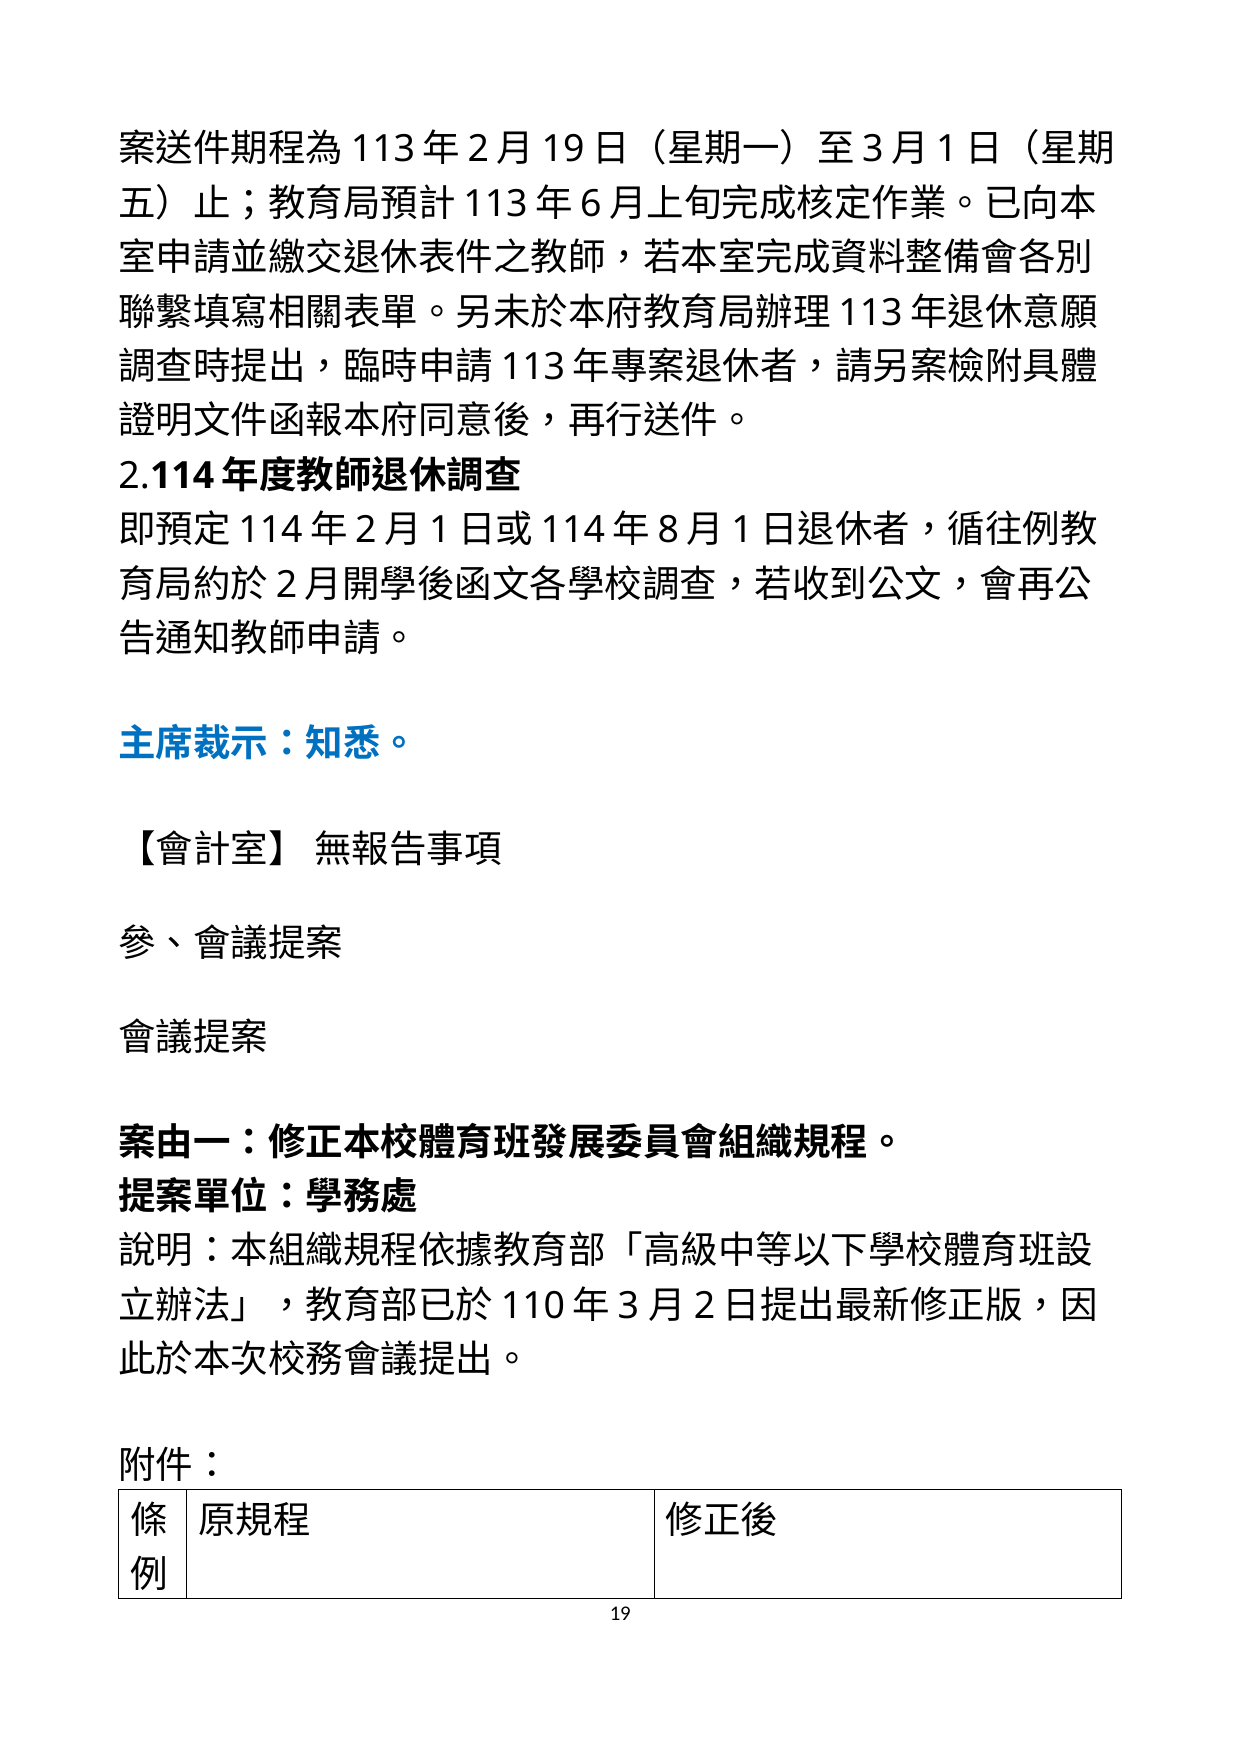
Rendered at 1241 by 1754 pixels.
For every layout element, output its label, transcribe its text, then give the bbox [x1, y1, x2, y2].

text 即預定114年2月1日或114年8月1日退休者，循往例教育局約於2月開學後函文各學校調查，若收到公文，會再公告通知教師申請。 [118, 499, 1122, 662]
text 主席裁示：知悉。 [118, 713, 1122, 768]
text 提案單位：學務處 [118, 1166, 1122, 1220]
text 會議提案 [118, 1007, 1122, 1061]
text 【會計室】 無報告事項 [118, 819, 1122, 873]
text 附件： [118, 1434, 1122, 1489]
table_header 原規程 [187, 1490, 654, 1598]
text 參、會議提案 [118, 913, 1122, 967]
table_header 修正後 [655, 1490, 1121, 1598]
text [118, 118, 1122, 444]
text 說明：本組織規程依據教育部「高級中等以下學校體育班設立辦法」，教育部已於110年3 月2日提出最新修正版，因此於本次校務會議提出。 [118, 1220, 1122, 1383]
text 2.114年度教師退休調查 [118, 444, 1122, 499]
table_header 條例 [119, 1490, 186, 1598]
text 案由一：修正本校體育班發展委員會組織規程。 [118, 1112, 1122, 1166]
